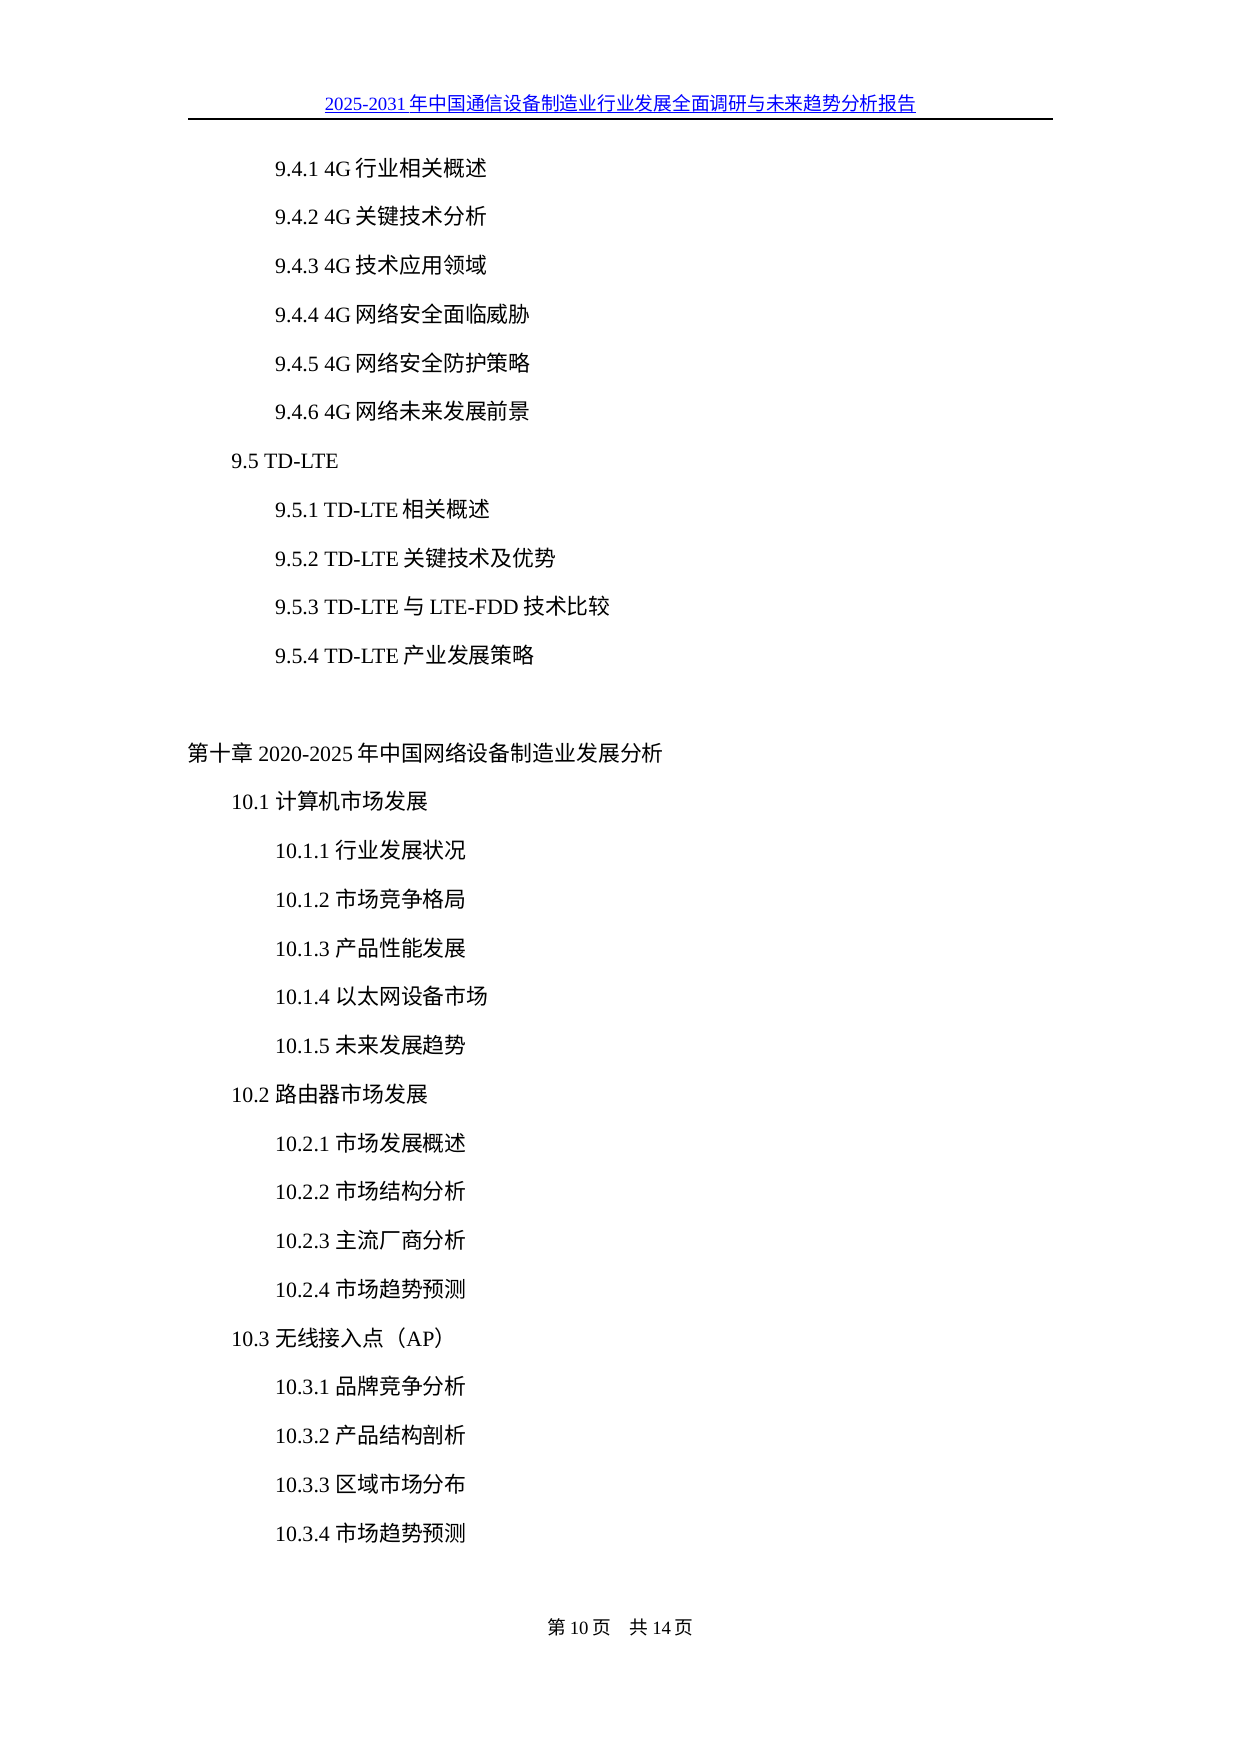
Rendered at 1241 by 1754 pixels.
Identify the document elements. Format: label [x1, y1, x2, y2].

text [187, 150, 1053, 1548]
